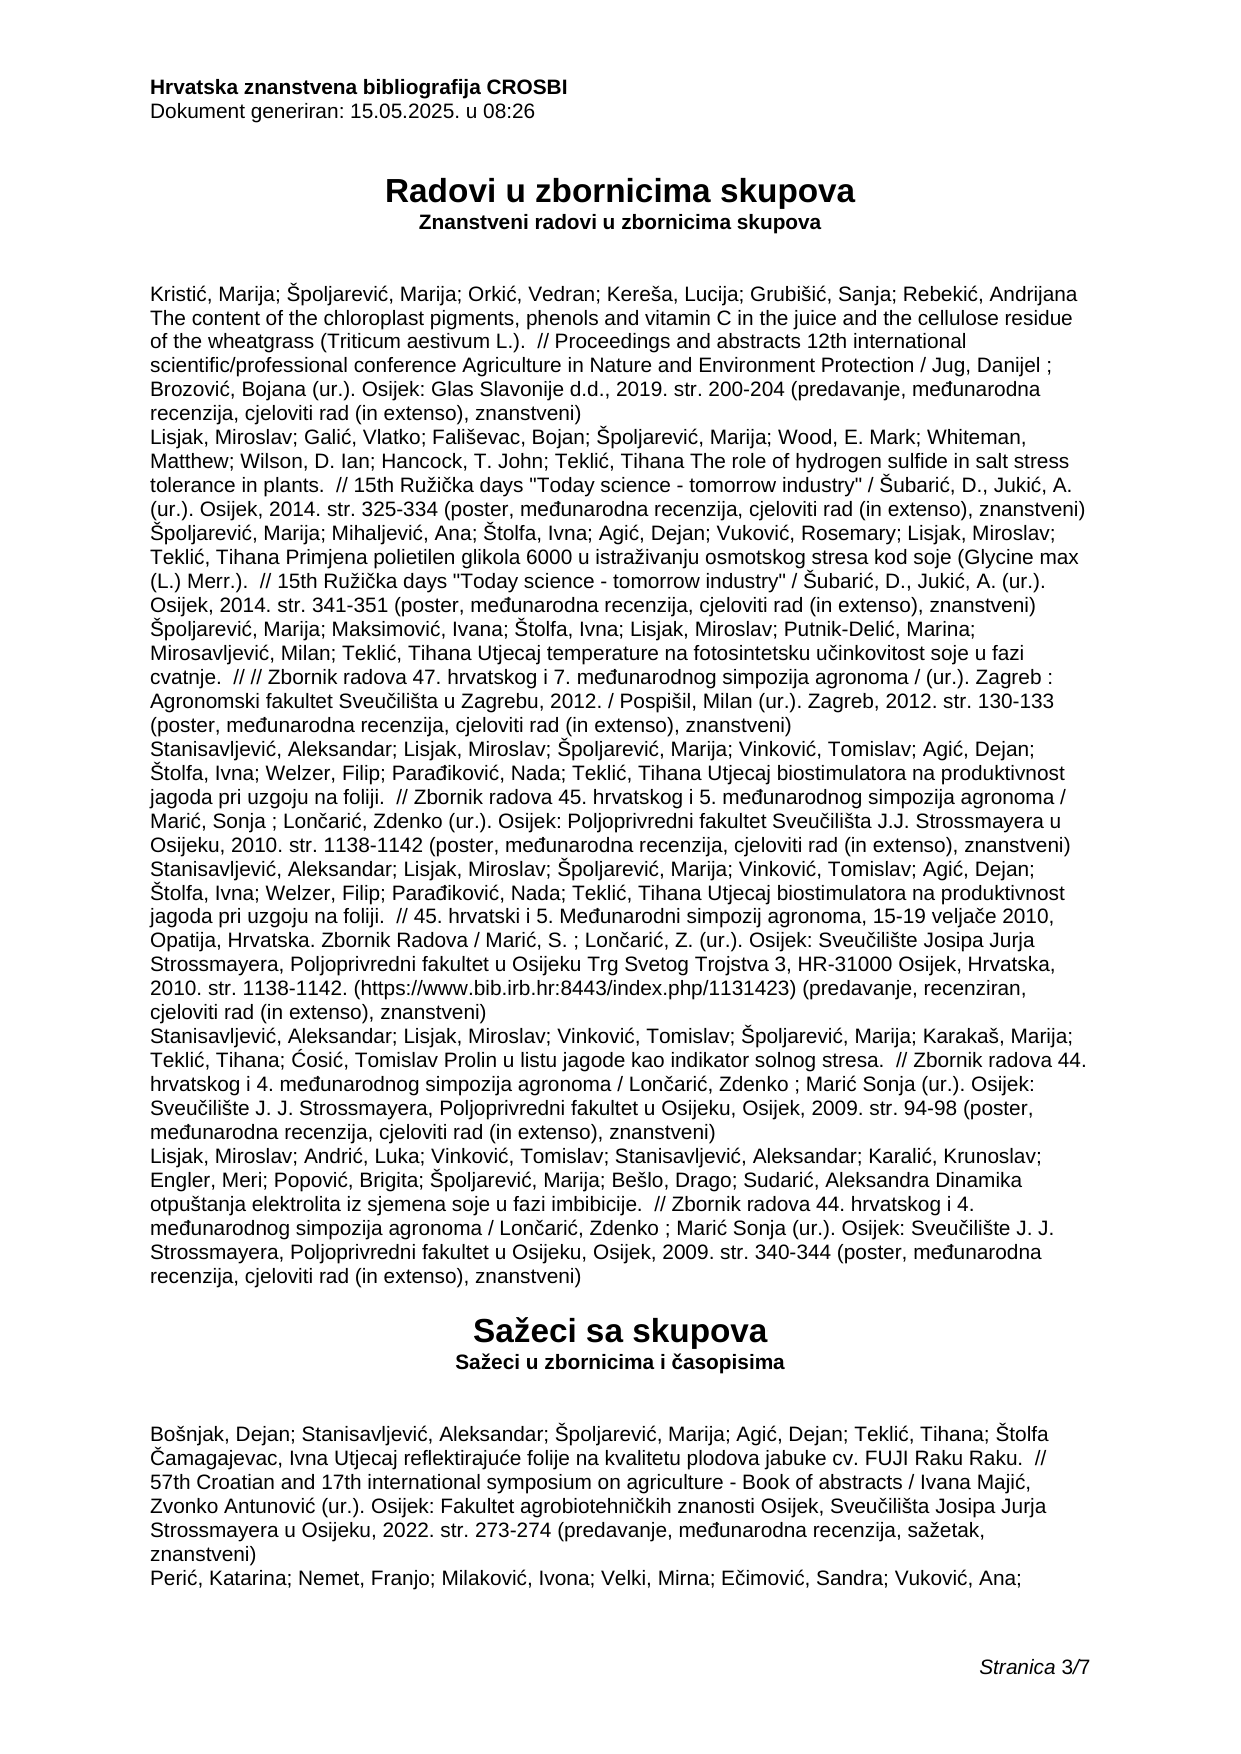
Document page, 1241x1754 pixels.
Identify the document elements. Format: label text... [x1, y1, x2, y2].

text Lisjak, Miroslav; Andrić, Luka; Vinković, Tomislav; Stanisavljević, Aleksandar; Karalić, Krunoslav; Engler, Meri; Popović, Brigita; Špoljarević, Marija; Bešlo, Drago; Sudarić, Aleksandra [150, 1144, 1090, 1288]
subtitle Znanstveni radovi u zbornicima skupova [150, 209, 1090, 233]
text Kristić, Marija; Špoljarević, Marija; Orkić, Vedran; Kereša, Lucija; Grubišić, Sanja; Rebekić, Andrijana [150, 281, 1090, 425]
text Stanisavljević, Aleksandar; Lisjak, Miroslav; Špoljarević, Marija; Vinković, Tomislav; Agić, Dejan; Štolfa, Ivna; Welzer, Filip; Parađiković, Nada; Teklić, Tihana [150, 737, 1090, 856]
text Špoljarević, Marija; Maksimović, Ivana; Štolfa, Ivna; Lisjak, Miroslav; Putnik-Delić, Marina; Mirosavljević, Milan; Teklić, Tihana [150, 617, 1090, 737]
subtitle Radovi u zbornicima skupova [150, 171, 1090, 209]
text Špoljarević, Marija; Mihaljević, Ana; Štolfa, Ivna; Agić, Dejan; Vuković, Rosemary; Lisjak, Miroslav; Teklić, Tihana [150, 521, 1090, 617]
subtitle Sažeci u zbornicima i časopisima [150, 1350, 1090, 1374]
text Lisjak, Miroslav; Galić, Vlatko; Fališevac, Bojan; Špoljarević, Marija; Wood, E. Mark; Whiteman, Matthew; Wilson, D. Ian; Hancock, T. John; Teklić, Tihana [150, 425, 1090, 521]
subtitle Sažeci sa skupova [150, 1312, 1090, 1350]
text Stanisavljević, Aleksandar; Lisjak, Miroslav; Špoljarević, Marija; Vinković, Tomislav; Agić, Dejan; Štolfa, Ivna; Welzer, Filip; Parađiković, Nada; Teklić, Tihana [150, 856, 1090, 1024]
text Stanisavljević, Aleksandar; Lisjak, Miroslav; Vinković, Tomislav; Špoljarević, Marija; Karakaš, Marija; Teklić, Tihana; Ćosić, Tomislav [150, 1024, 1090, 1144]
text Bošnjak, Dejan; Stanisavljević, Aleksandar; Špoljarević, Marija; Agić, Dejan; Teklić, Tihana; Štolfa Čamagajevac, Ivna [150, 1422, 1090, 1566]
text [150, 1566, 1090, 1589]
